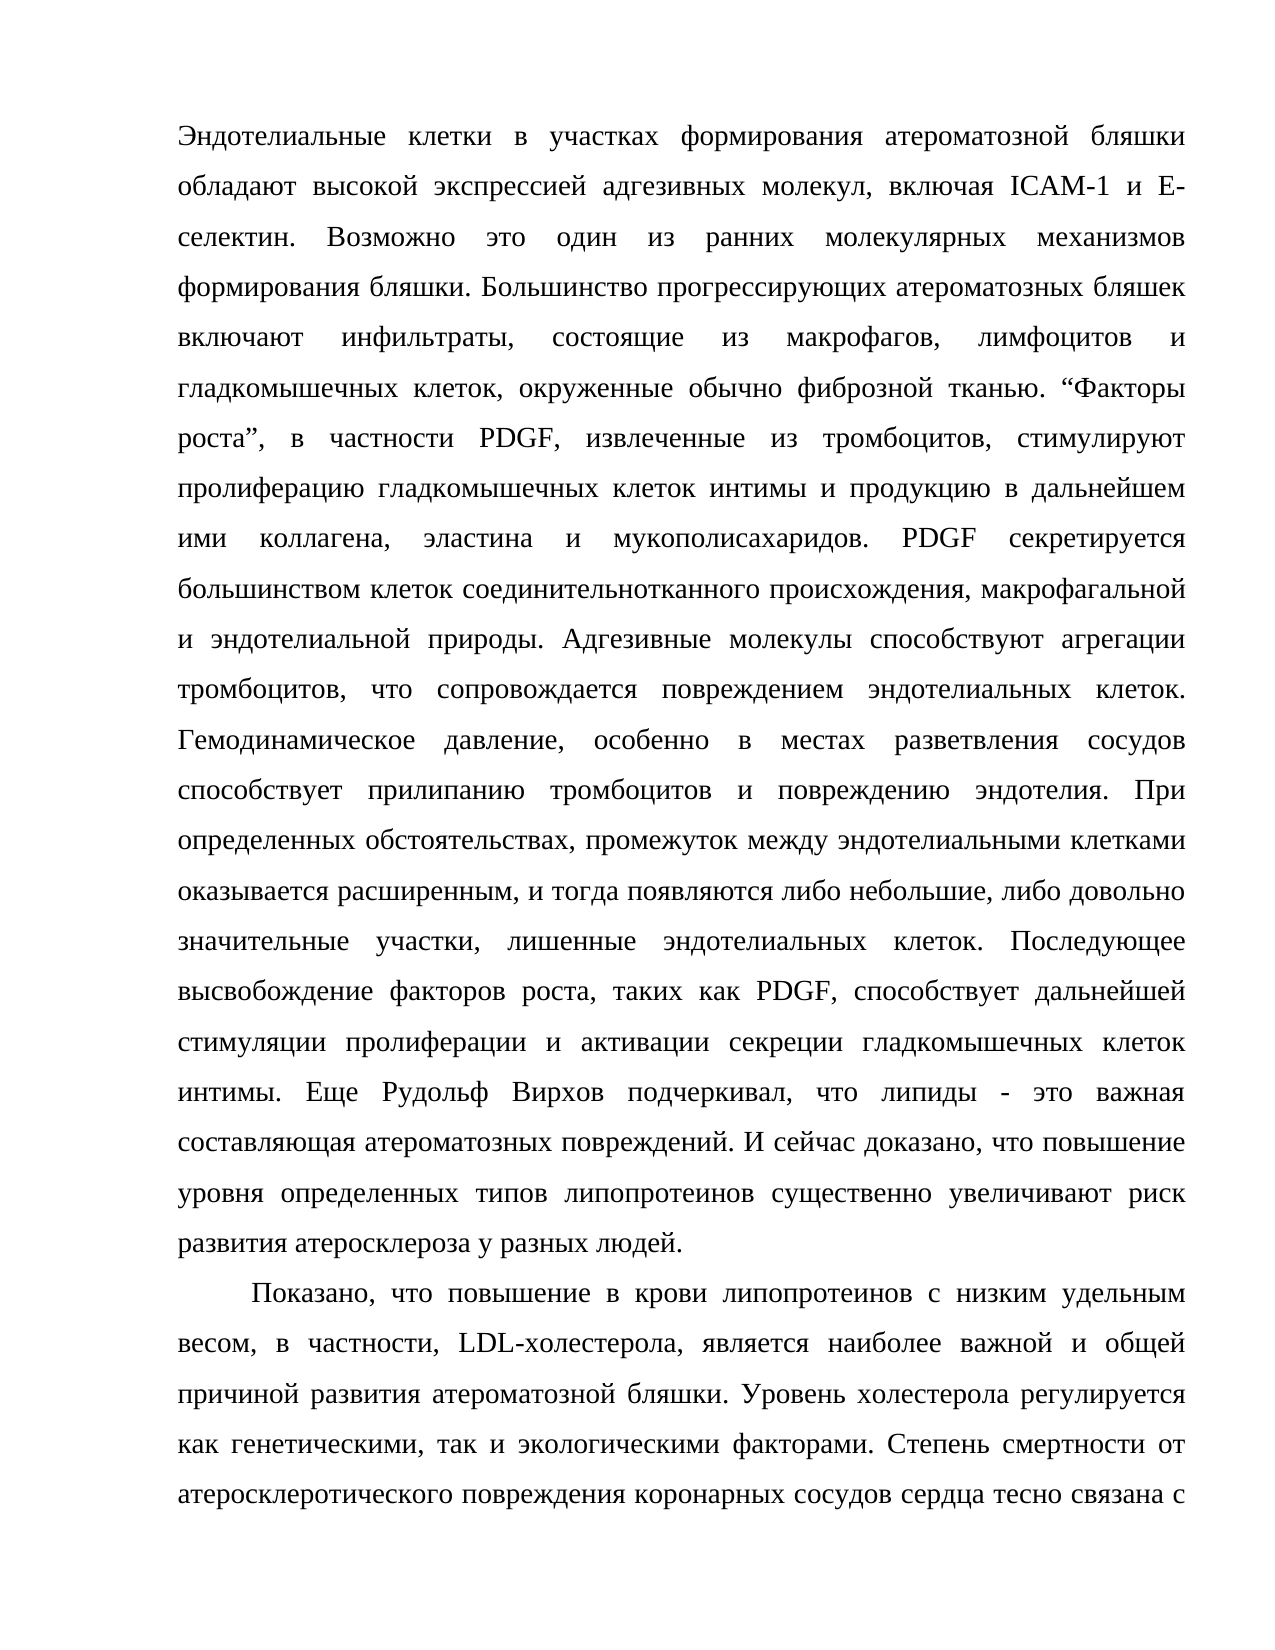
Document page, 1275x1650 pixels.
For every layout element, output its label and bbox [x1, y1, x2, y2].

text [177, 118, 1186, 1258]
text [177, 1275, 1186, 1510]
